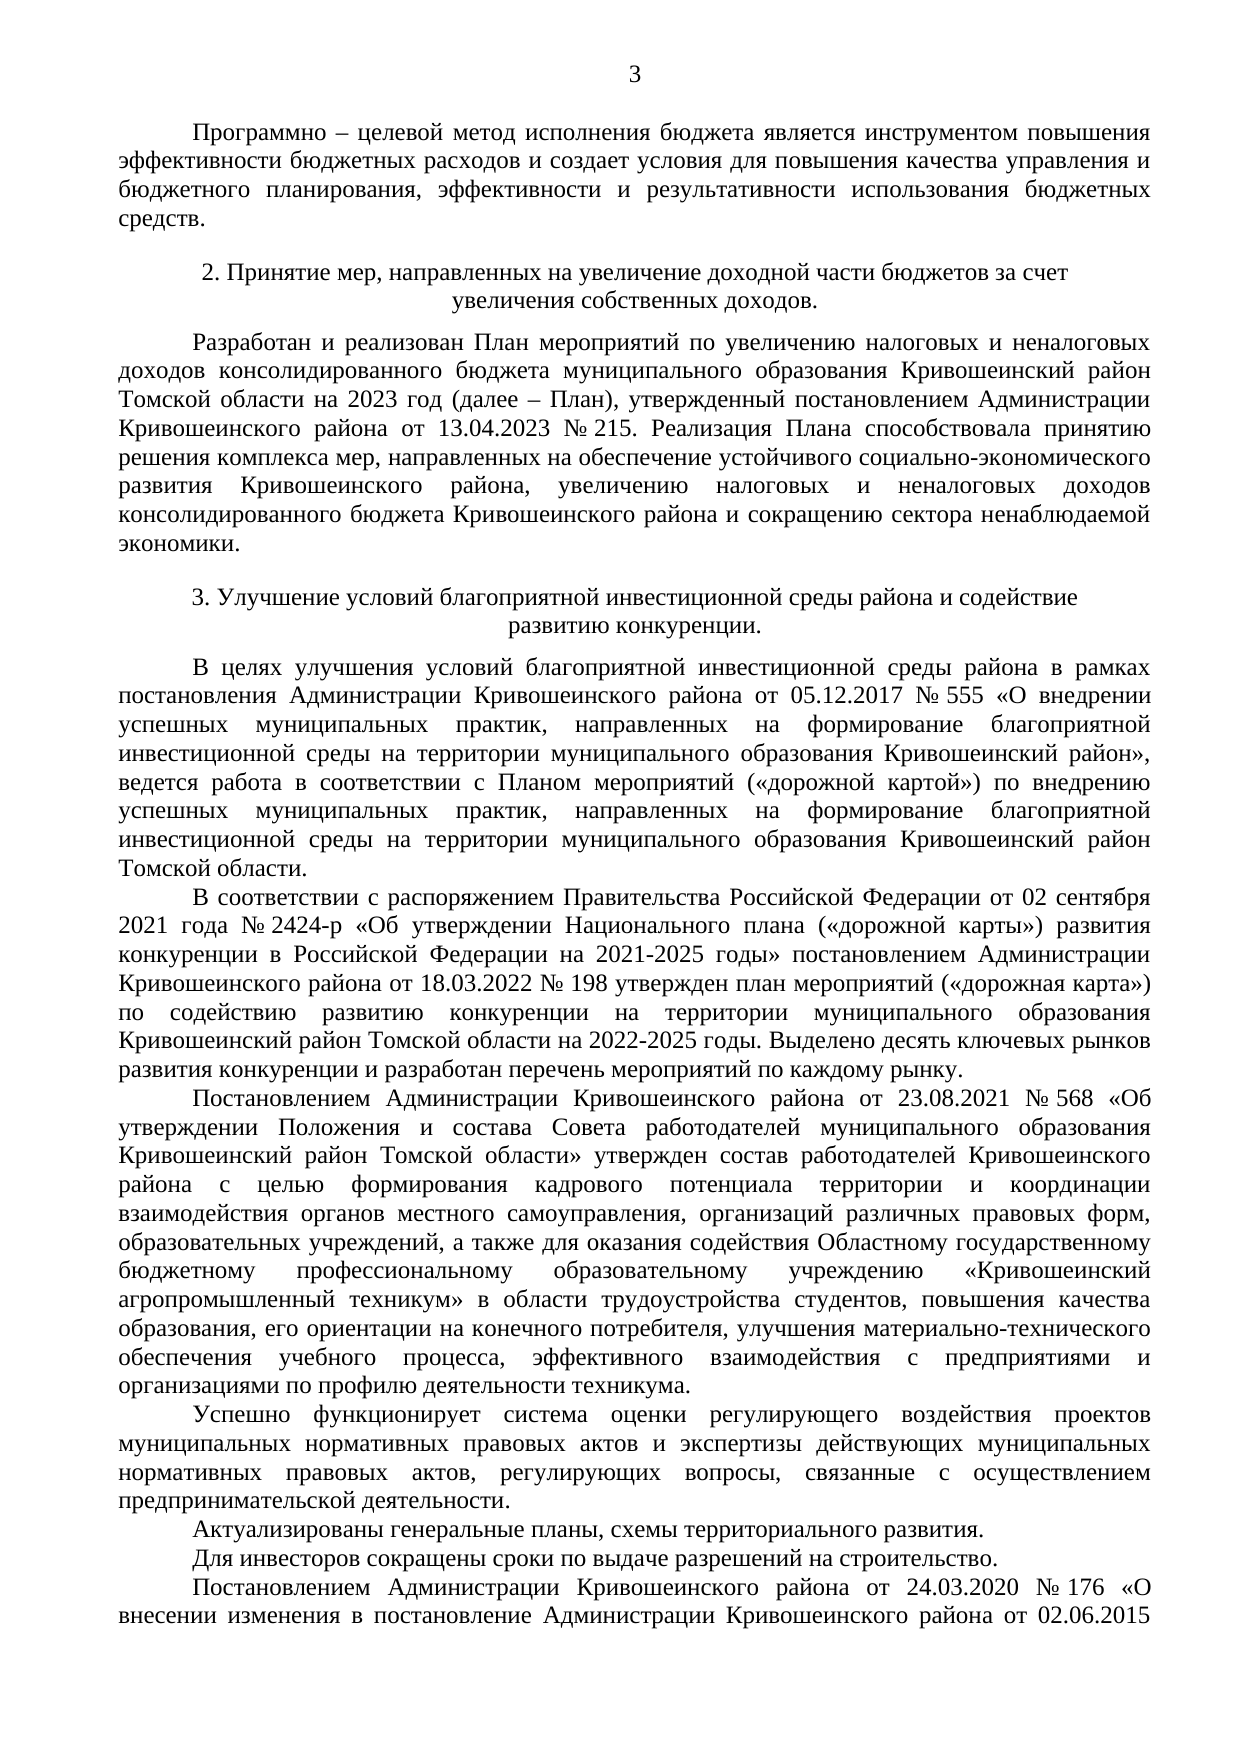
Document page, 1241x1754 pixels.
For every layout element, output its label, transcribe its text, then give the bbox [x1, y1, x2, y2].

text Программно – целевой метод исполнения бюджета является инструментом повышения эффективности бюджетных расходов и создает условия для повышения качества управления и бюджетного планирования, эффективности и результативности использования бюджетных средств. [118, 117, 1152, 232]
text Разработан и реализован План мероприятий по увеличению налоговых и неналоговых доходов консолидированного бюджета муниципального образования Кривошеинский район Томской области на 2023 год (далее – План), утвержденный постановлением Администрации Кривошеинского района от 13.04.2023 № 215. Реализация Плана способствовала принятию решения комплекса мер, направленных на обеспечение устойчивого социально-экономического развития Кривошеинского района, увеличению налоговых и неналоговых доходов консолидированного бюджета Кривошеинского района и сокращению сектора ненаблюдаемой экономики. [118, 327, 1152, 557]
text Постановлением Администрации Кривошеинского района от 23.08.2021 № 568 «Об утверждении Положения и состава Совета работодателей муниципального образования Кривошеинский район Томской области» утвержден состав работодателей Кривошеинского района с целью формирования кадрового потенциала территории и координации взаимодействия органов местного самоуправления, организаций различных правовых форм, образовательных учреждений, а также для оказания содействия Областному государственному бюджетному профессиональному образовательному учреждению «Кривошеинский агропромышленный техникум» в области трудоустройства студентов, повышения качества образования, его ориентации на конечного потребителя, улучшения материально-технического обеспечения учебного процесса, эффективного взаимодействия с предприятиями и организациями по профилю деятельности техникума. [118, 1083, 1152, 1399]
text 2. Принятие мер, направленных на увеличение доходной части бюджетов за счет увеличения собственных доходов. [177, 257, 1092, 314]
text В целях улучшения условий благоприятной инвестиционной среды района в рамках постановления Администрации Кривошеинского района от 05.12.2017 № 555 «О внедрении успешных муниципальных практик, направленных на формирование благоприятной инвестиционной среды на территории муниципального образования Кривошеинский район», ведется работа в соответствии с Планом мероприятий («дорожной картой») по внедрению успешных муниципальных практик, направленных на формирование благоприятной инвестиционной среды на территории муниципального образования Кривошеинский район Томской области. [118, 652, 1152, 882]
text Актуализированы генеральные планы, схемы территориального развития. [118, 1514, 1152, 1543]
text В соответствии с распоряжением Правительства Российской Федерации от 02 сентября 2021 года № 2424-р «Об утверждении Национального плана («дорожной карты») развития конкуренции в Российской Федерации на 2021-2025 годы» постановлением Администрации Кривошеинского района от 18.03.2022 № 198 утвержден план мероприятий («дорожная карта») по содействию развитию конкуренции на территории муниципального образования Кривошеинский район Томской области на 2022-2025 годы. Выделено десять ключевых рынков развития конкуренции и разработан перечень мероприятий по каждому рынку. [118, 882, 1152, 1083]
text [118, 1572, 1152, 1629]
text Для инвесторов сокращены сроки по выдаче разрешений на строительство. [118, 1543, 1152, 1572]
text 3. Улучшение условий благоприятной инвестиционной среды района и содействие развитию конкуренции. [177, 582, 1092, 639]
text Успешно функционирует система оценки регулирующего воздействия проектов муниципальных нормативных правовых актов и экспертизы действующих муниципальных нормативных правовых актов, регулирующих вопросы, связанные с осуществлением предпринимательской деятельности. [118, 1399, 1152, 1514]
